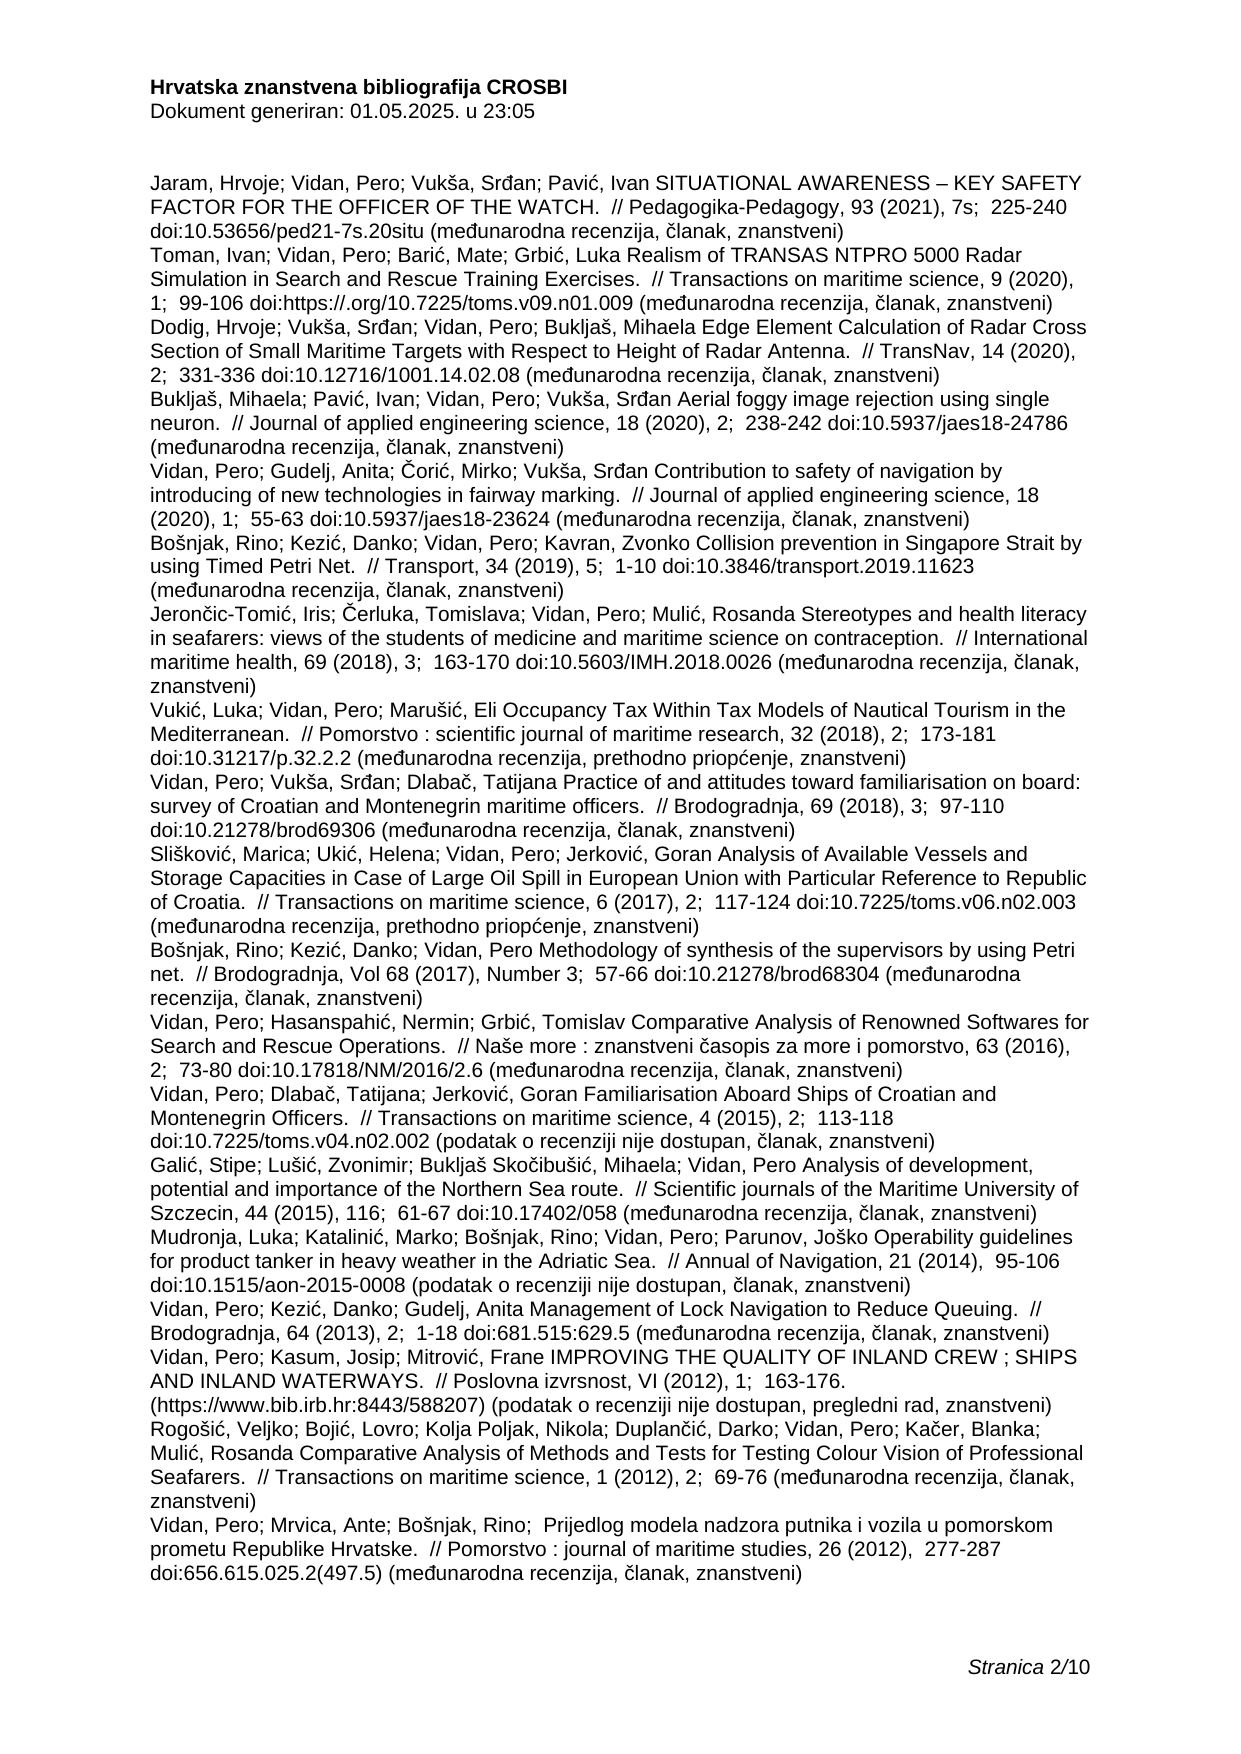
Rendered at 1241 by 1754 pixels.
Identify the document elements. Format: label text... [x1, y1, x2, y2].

text Vidan, Pero; Kasum, Josip; Mitrović, Frane [150, 1345, 1090, 1417]
text Jaram, Hrvoje; Vidan, Pero; Vukša, Srđan; Pavić, Ivan [150, 171, 1090, 243]
text Vidan, Pero; Dlabač, Tatijana; Jerković, Goran [150, 1081, 1090, 1153]
text Mudronja, Luka; Katalinić, Marko; Bošnjak, Rino; Vidan, Pero; Parunov, Joško [150, 1225, 1090, 1297]
text Toman, Ivan; Vidan, Pero; Barić, Mate; Grbić, Luka [150, 243, 1090, 315]
text Dodig, Hrvoje; Vukša, Srđan; Vidan, Pero; Bukljaš, Mihaela [150, 315, 1090, 387]
text Bošnjak, Rino; Kezić, Danko; Vidan, Pero [150, 938, 1090, 1009]
text Vidan, Pero; Hasanspahić, Nermin; Grbić, Tomislav [150, 1009, 1090, 1081]
text Bošnjak, Rino; Kezić, Danko; Vidan, Pero; Kavran, Zvonko [150, 530, 1090, 602]
text Vidan, Pero; Mrvica, Ante; Bošnjak, Rino; [150, 1513, 1090, 1584]
text Slišković, Marica; Ukić, Helena; Vidan, Pero; Jerković, Goran [150, 842, 1090, 938]
text Jerončic-Tomić, Iris; Čerluka, Tomislava; Vidan, Pero; Mulić, Rosanda [150, 602, 1090, 698]
text Rogošić, Veljko; Bojić, Lovro; Kolja Poljak, Nikola; Duplančić, Darko; Vidan, Pero; Kačer, Blanka; Mulić, Rosanda [150, 1417, 1090, 1513]
text Vukić, Luka; Vidan, Pero; Marušić, Eli [150, 698, 1090, 770]
text Galić, Stipe; Lušić, Zvonimir; Bukljaš Skočibušić, Mihaela; Vidan, Pero [150, 1153, 1090, 1225]
text Vidan, Pero; Gudelj, Anita; Čorić, Mirko; Vukša, Srđan [150, 458, 1090, 530]
text Bukljaš, Mihaela; Pavić, Ivan; Vidan, Pero; Vukša, Srđan [150, 387, 1090, 458]
text Vidan, Pero; Vukša, Srđan; Dlabač, Tatijana [150, 770, 1090, 842]
text Vidan, Pero; Kezić, Danko; Gudelj, Anita [150, 1297, 1090, 1345]
